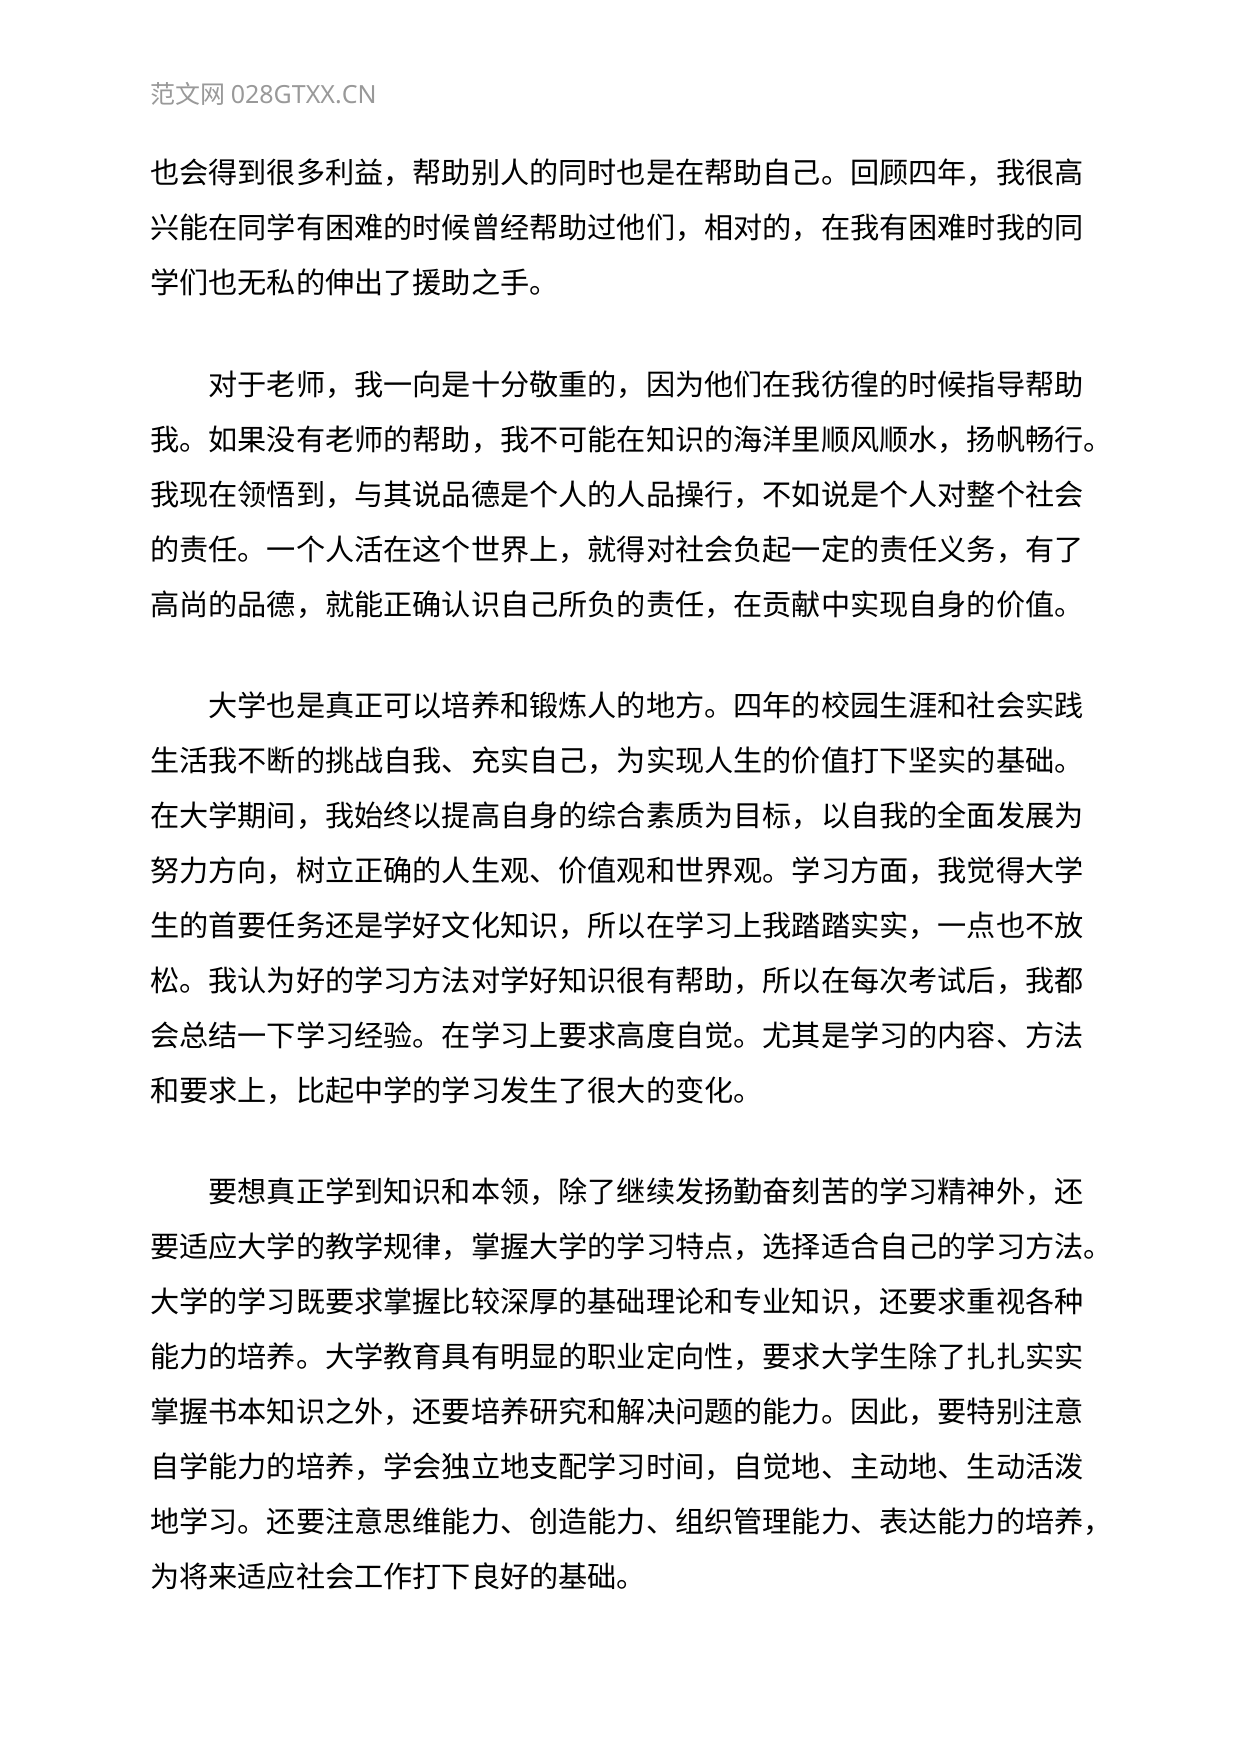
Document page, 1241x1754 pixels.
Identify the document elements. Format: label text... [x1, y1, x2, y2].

text 大学也是真正可以培养和锻炼人的地方。四年的校园生涯和社会实践生活我不断的挑战自我、充实自己，为实现人生的价值打下坚实的基础。在大学期间，我始终以提高自身的综合素质为目标，以自我的全面发展为努力方向，树立正确的人生观、价值观和世界观。学习方面，我觉得大学生的首要任务还是学好文化知识，所以在学习上我踏踏实实，一点也不放松。我认为好的学习方法对学好知识很有帮助，所以在每次考试后，我都会总结一下学习经验。在学习上要求高度自觉。尤其是学习的内容、方法和要求上，比起中学的学习发生了很大的变化。 [150, 683, 1090, 1109]
text 要想真正学到知识和本领，除了继续发扬勤奋刻苦的学习精神外，还要适应大学的教学规律，掌握大学的学习特点，选择适合自己的学习方法。大学的学习既要求掌握比较深厚的基础理论和专业知识，还要求重视各种能力的培养。大学教育具有明显的职业定向性，要求大学生除了扎扎实实掌握书本知识之外，还要培养研究和解决问题的能力。因此，要特别注意自学能力的培养，学会独立地支配学习时间，自觉地、主动地、生动活泼地学习。还要注意思维能力、创造能力、组织管理能力、表达能力的培养，为将来适应社会工作打下良好的基础。 [150, 1169, 1090, 1596]
text 对于老师，我一向是十分敬重的，因为他们在我彷徨的时候指导帮助我。如果没有老师的帮助，我不可能在知识的海洋里顺风顺水，扬帆畅行。我现在领悟到，与其说品德是个人的人品操行，不如说是个人对整个社会的责任。一个人活在这个世界上，就得对社会负起一定的责任义务，有了高尚的品德，就能正确认识自己所负的责任，在贡献中实现自身的价值。 [150, 362, 1090, 623]
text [150, 150, 1090, 302]
